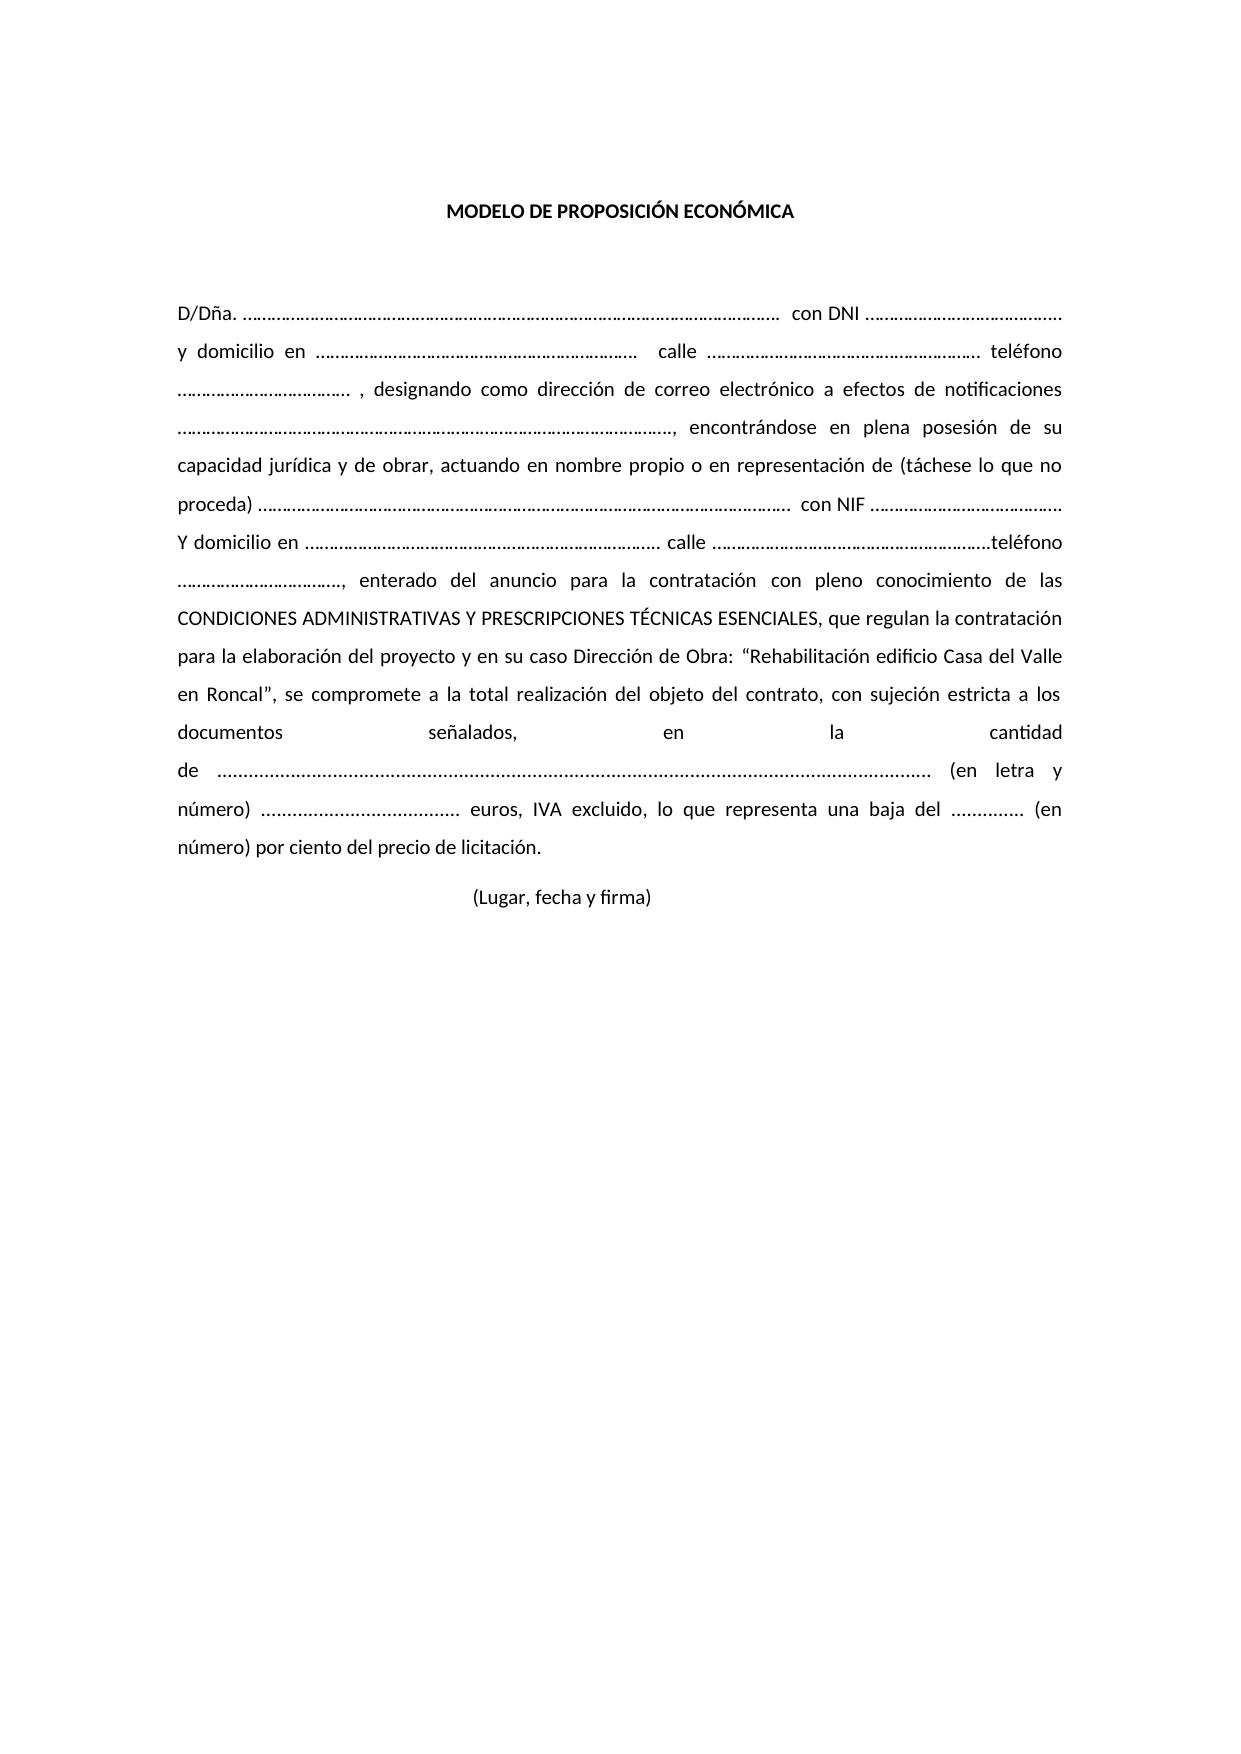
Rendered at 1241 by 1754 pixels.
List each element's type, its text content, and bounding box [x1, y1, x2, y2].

text D/Dña. …………………………………………………………………………………………………. con DNI ………………………………….. y domicilio en …………………………………………………………. calle ………………………………………………… teléfono ……………………………… , designando como dirección de correo electrónico a efectos de notificaciones …………………………………………………………………………………………., encontrándose en plena posesión de su capacidad jurídica y de obrar, actuando en nombre propio o en representación de (táchese lo que no proceda) ………………………………………………………………………………………………… con NIF …………………………………. Y domicilio en ……………………………………………………………….. calle ………………………………………………….teléfono ……………………………., enterado del anuncio para la contratación con pleno conocimiento de las CONDICIONES ADMINISTRATIVAS Y PRESCRIPCIONES TÉCNICAS ESENCIALES, que regulan la contratación para la elaboración del proyecto y en su caso Dirección de Obra: “Rehabilitación edificio Casa del Valle en Roncal”, se compromete a la total realización del objeto del contrato, con sujeción estricta a los documentos señalados, en la cantidad de ........................................................................................................................................ (en letra y número) ...................................... euros, IVA excluido, lo que representa una baja del .............. (en número) por ciento del precio de licitación. [177, 300, 1063, 859]
text (Lugar, fecha y firma) [398, 884, 1063, 910]
text MODELO DE PROPOSICIÓN ECONÓMICA [177, 198, 1063, 224]
